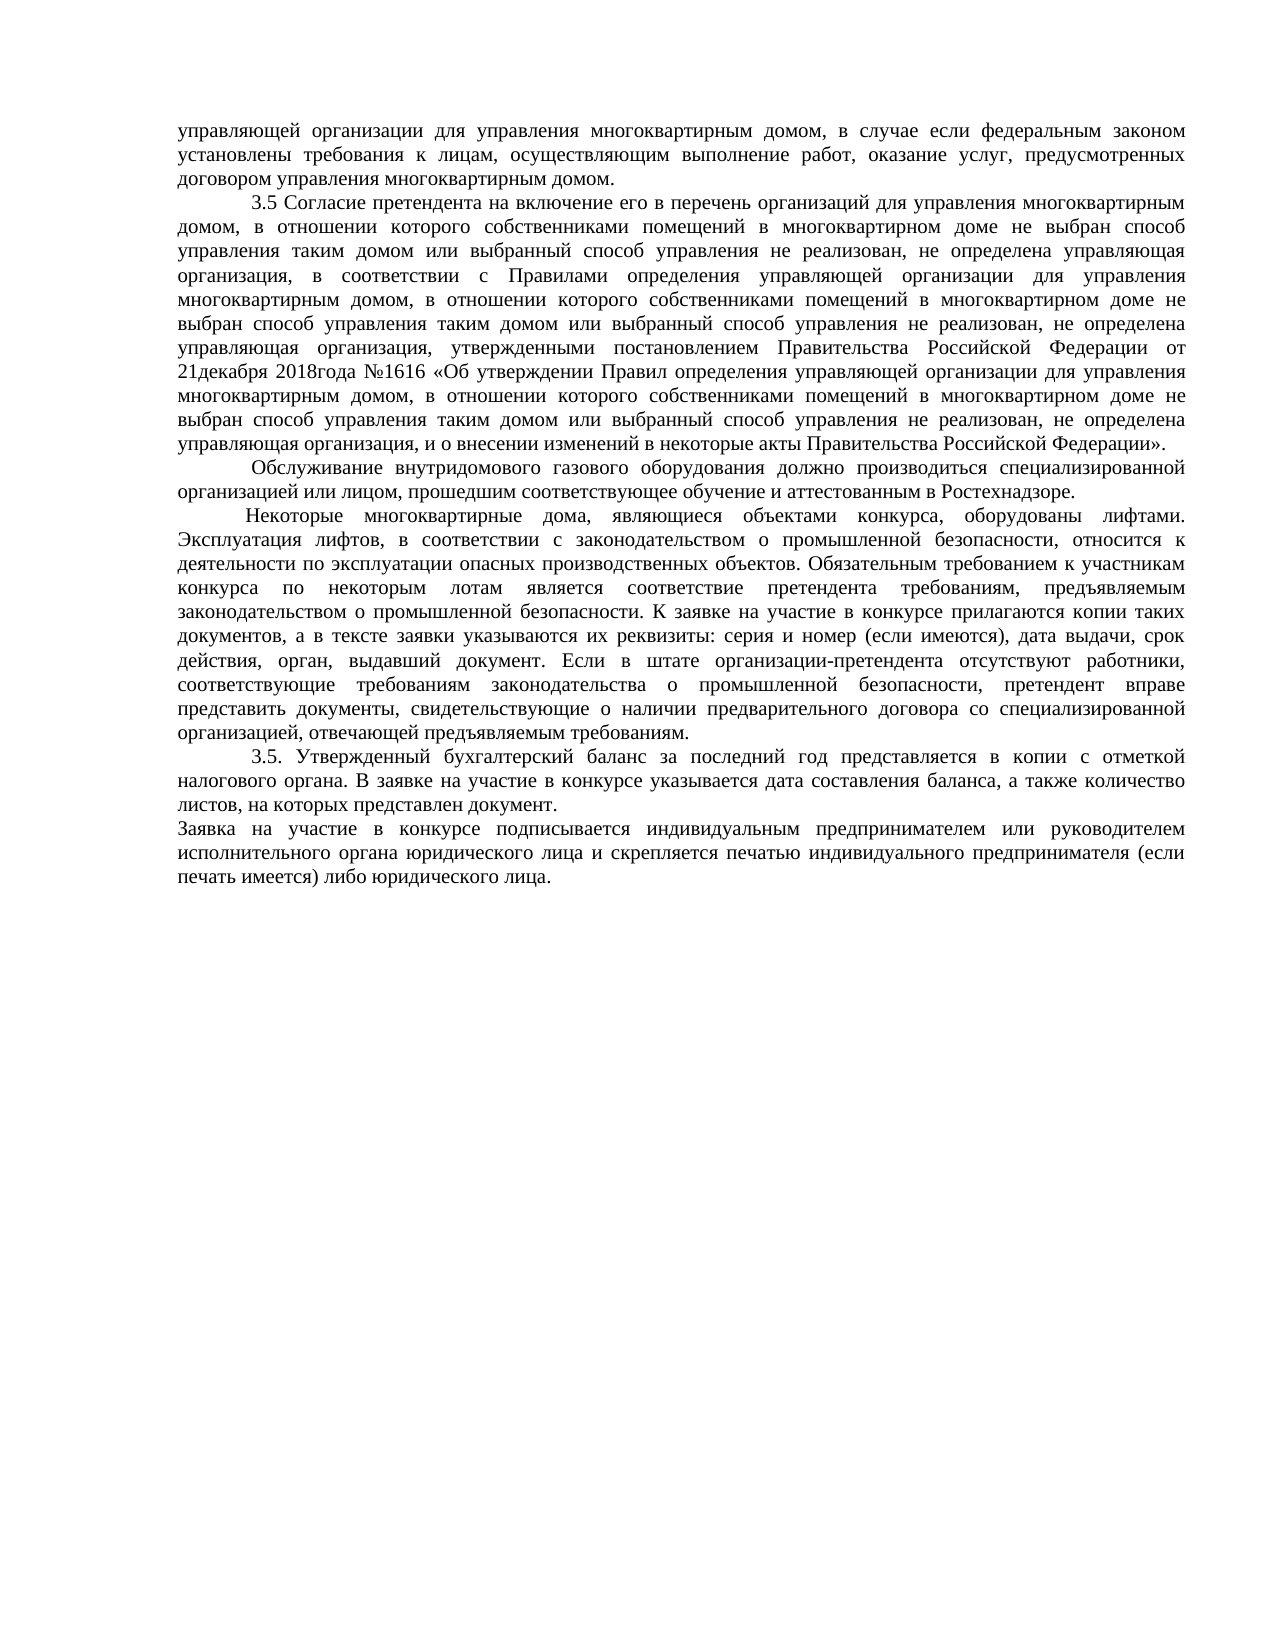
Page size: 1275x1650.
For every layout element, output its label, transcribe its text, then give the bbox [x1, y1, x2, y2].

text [177, 118, 1186, 190]
text Некоторые многоквартирные дома, являющиеся объектами конкурса, оборудованы лифтами. Эксплуатация лифтов, в соответствии с законодательством о промышленной безопасности, относится к деятельности по эксплуатации опасных производственных объектов. Обязательным требованием к участникам конкурса по некоторым лотам является соответствие претендента требованиям, предъявляемым законодательством о промышленной безопасности. К заявке на участие в конкурсе прилагаются копии таких документов, а в тексте заявки указываются их реквизиты: серия и номер (если имеются), дата выдачи, срок действия, орган, выдавший документ. Если в штате организации-претендента отсутствуют работники, соответствующие требованиям законодательства о промышленной безопасности, претендент вправе представить документы, свидетельствующие о наличии предварительного договора со специализированной организацией, отвечающей предъявляемым требованиям. [177, 503, 1186, 744]
text Обслуживание внутридомового газового оборудования должно производиться специализированной организацией или лицом, прошедшим соответствующее обучение и аттестованным в Ростехнадзоре. [177, 455, 1186, 503]
text 3.5. Утвержденный бухгалтерский баланс за последний год представляется в копии с отметкой налогового органа. В заявке на участие в конкурсе указывается дата составления баланса, а также количество листов, на которых представлен документ. [177, 744, 1186, 816]
text 3.5 Согласие претендента на включение его в перечень организаций для управления многоквартирным домом, в отношении которого собственниками помещений в многоквартирном доме не выбран способ управления таким домом или выбранный способ управления не реализован, не определена управляющая организация, в соответствии с Правилами определения управляющей организации для управления многоквартирным домом, в отношении которого собственниками помещений в многоквартирном доме не выбран способ управления таким домом или выбранный способ управления не реализован, не определена управляющая организация, утвержденными постановлением Правительства Российской Федерации от 21декабря 2018года №1616 «Об утверждении Правил определения управляющей организации для управления многоквартирным домом, в отношении которого собственниками помещений в многоквартирном доме не выбран способ управления таким домом или выбранный способ управления не реализован, не определена управляющая организация, и о внесении изменений в некоторые акты Правительства Российской Федерации». [177, 190, 1186, 455]
text Заявка на участие в конкурсе подписывается индивидуальным предпринимателем или руководителем исполнительного органа юридического лица и скрепляется печатью индивидуального предпринимателя (если печать имеется) либо юридического лица. [177, 816, 1186, 888]
